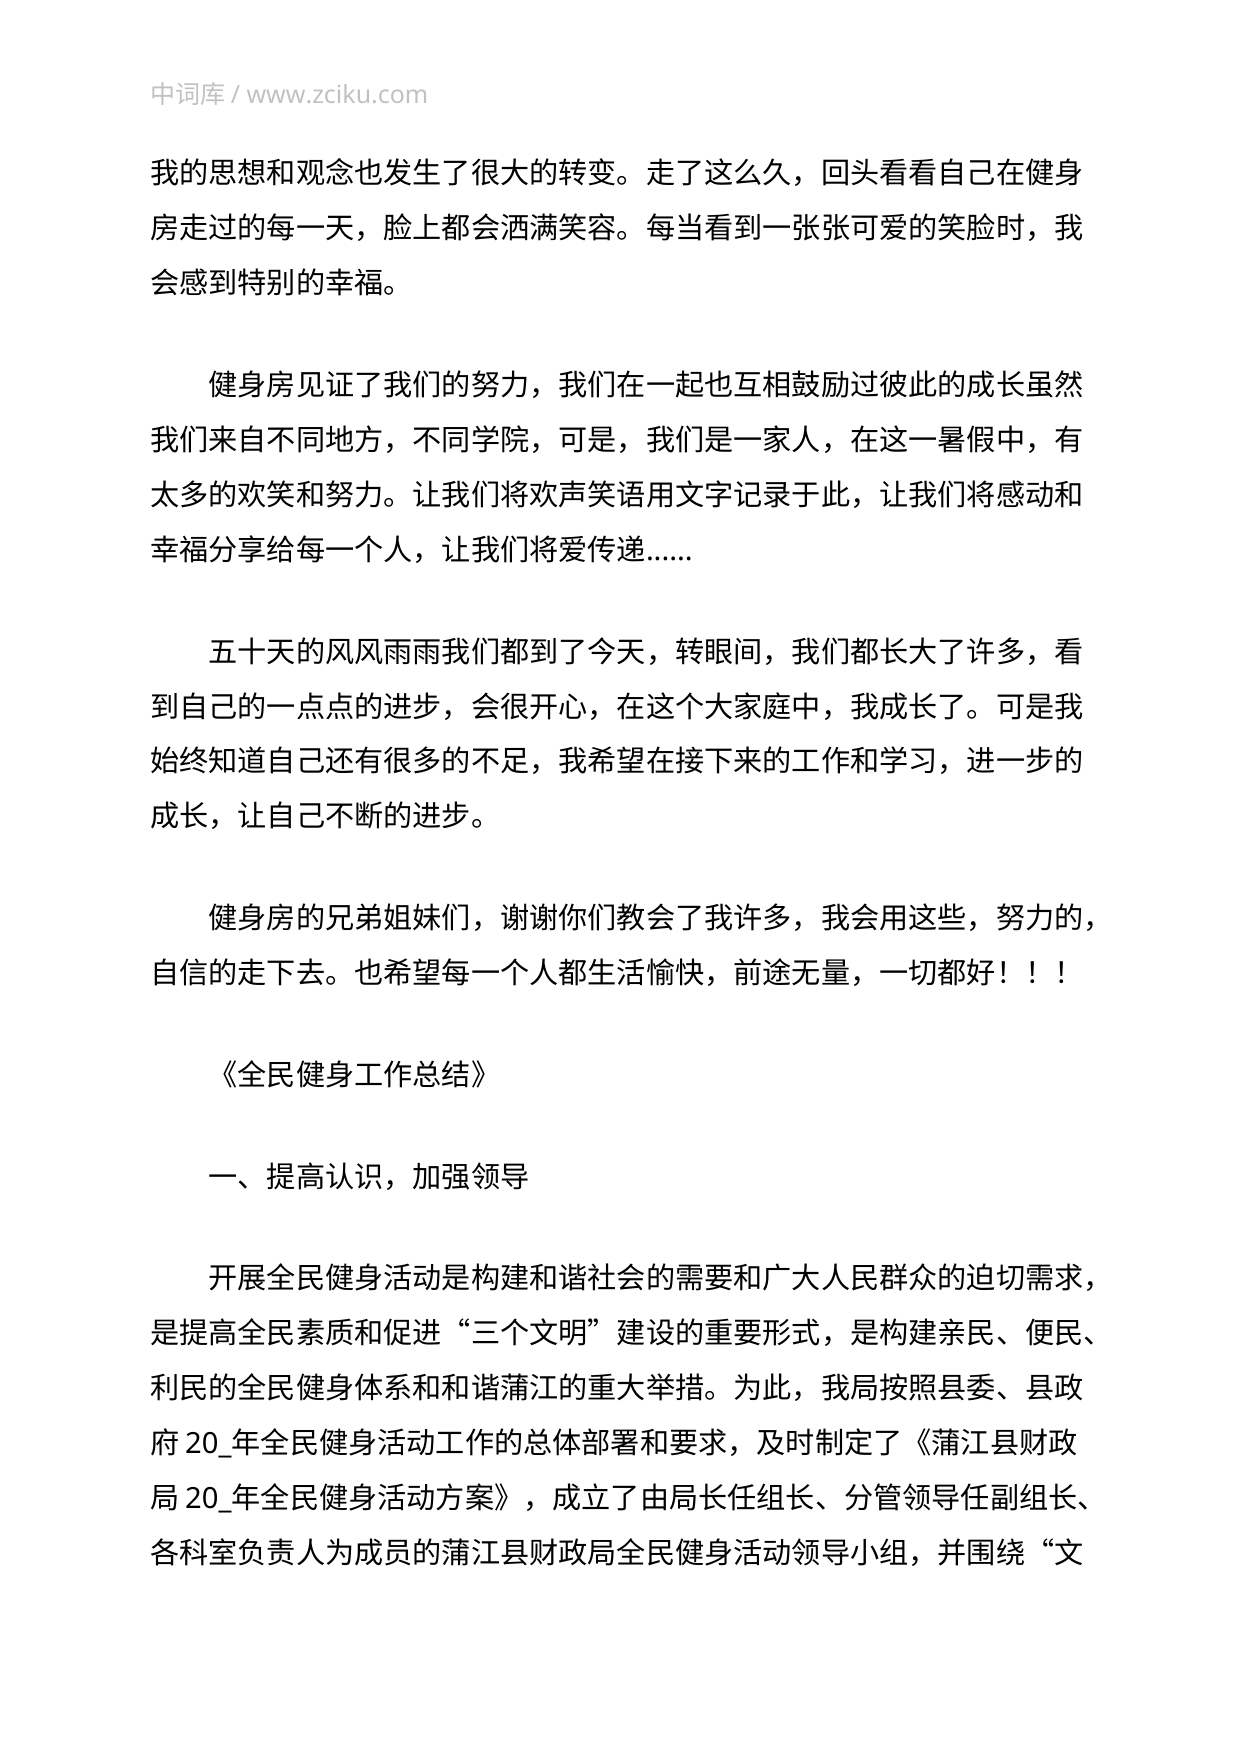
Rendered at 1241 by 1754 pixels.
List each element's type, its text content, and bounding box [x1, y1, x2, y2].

text 健身房的兄弟姐妹们，谢谢你们教会了我许多，我会用这些，努力的，自信的走下去。也希望每一个人都生活愉快，前途无量，一切都好！！！ [150, 895, 1090, 992]
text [150, 1255, 1090, 1572]
text 《全民健身工作总结》 [150, 1051, 1090, 1094]
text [150, 150, 1090, 302]
text 一、提高认识，加强领导 [150, 1153, 1090, 1195]
text 五十天的风风雨雨我们都到了今天，转眼间，我们都长大了许多，看到自己的一点点的进步，会很开心，在这个大家庭中，我成长了。可是我始终知道自己还有很多的不足，我希望在接下来的工作和学习，进一步的成长，让自己不断的进步。 [150, 628, 1090, 835]
text 健身房见证了我们的努力，我们在一起也互相鼓励过彼此的成长虽然我们来自不同地方，不同学院，可是，我们是一家人，在这一暑假中，有太多的欢笑和努力。让我们将欢声笑语用文字记录于此，让我们将感动和幸福分享给每一个人，让我们将爱传递...... [150, 362, 1090, 569]
